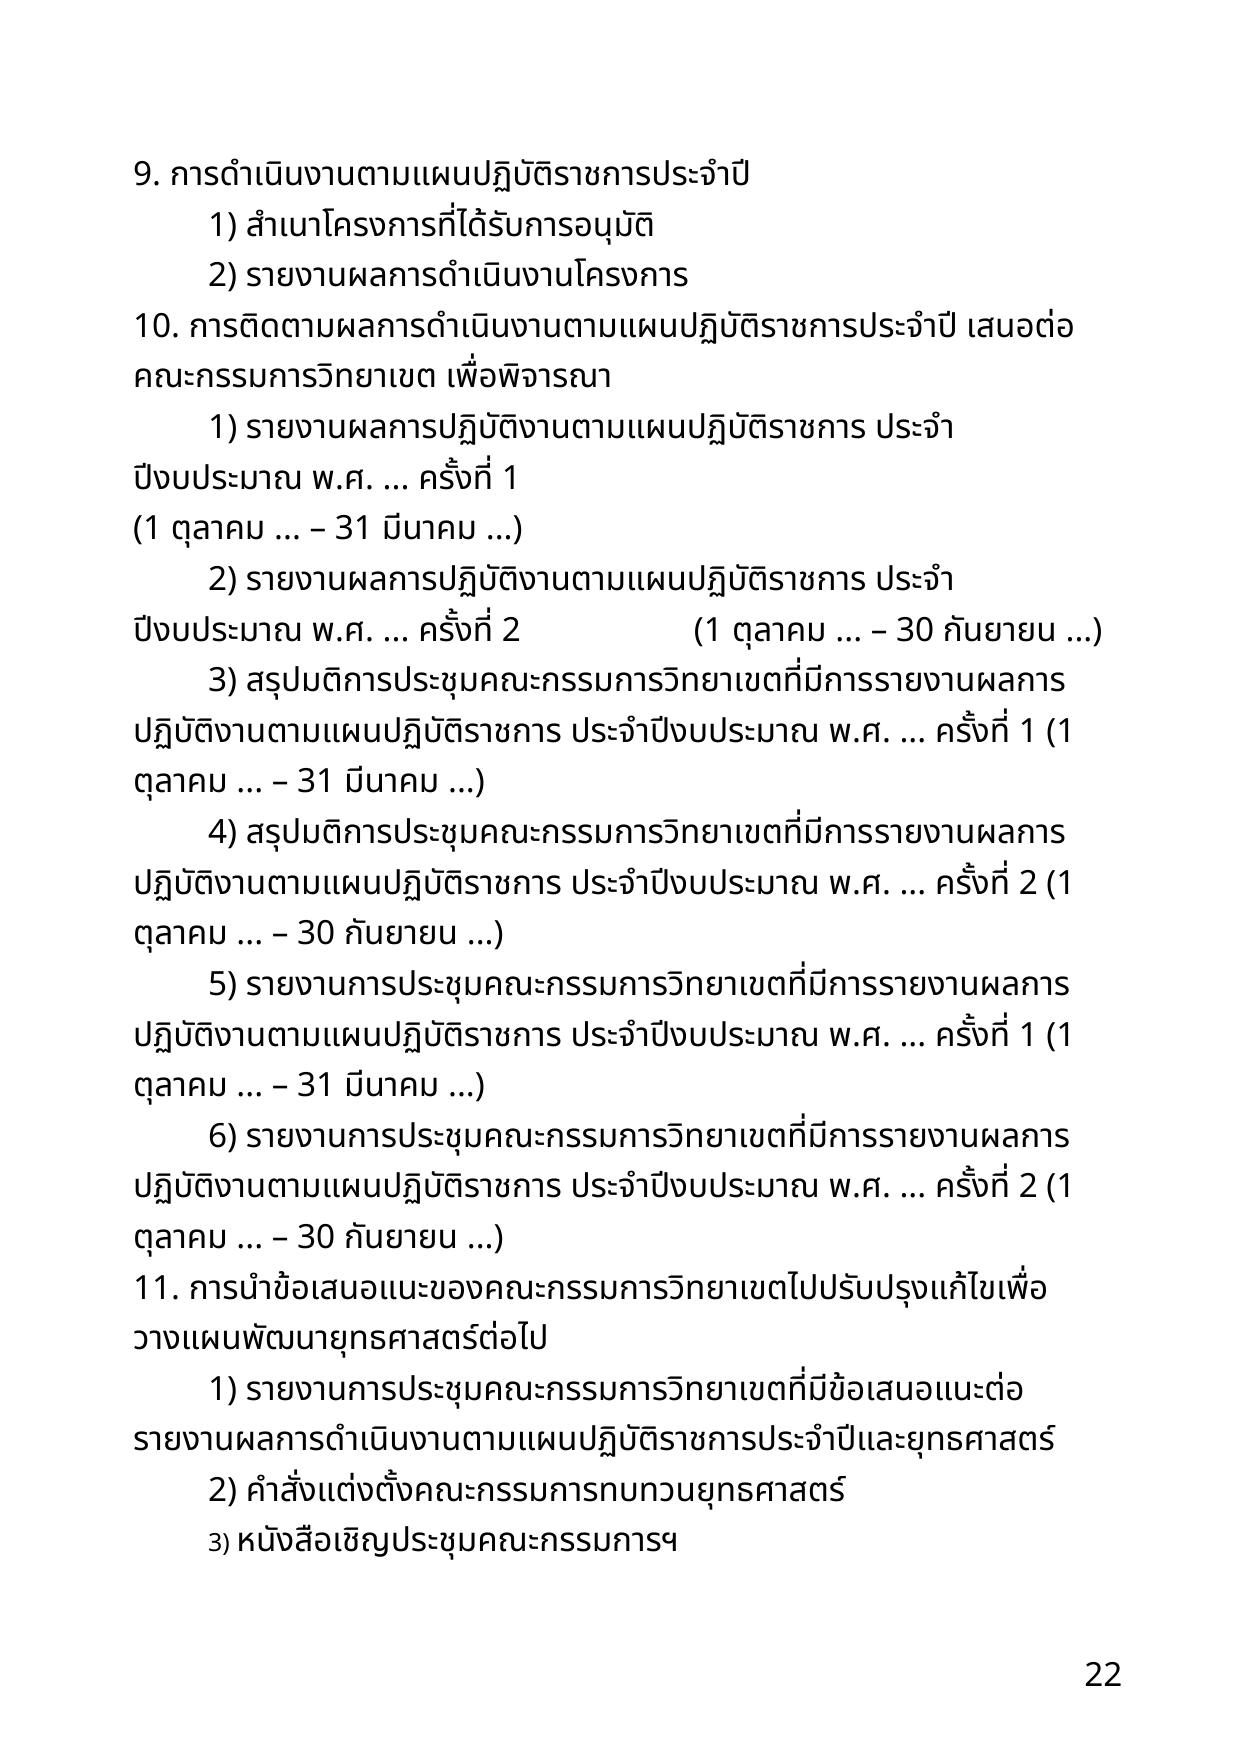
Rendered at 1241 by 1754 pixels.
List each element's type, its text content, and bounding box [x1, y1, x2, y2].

text 3) หนังสือเชิญประชุมคณะกรรมการฯ [133, 1516, 1122, 1567]
text 6) รายงานการประชุมคณะกรรมการวิทยาเขตที่มีการรายงานผลการปฏิบัติงานตามแผนปฏิบัติราชการ ประจำปีงบประมาณ พ.ศ. ... ครั้งที่ 2 (1 ตุลาคม ... – 30 กันยายน ...) [133, 1112, 1122, 1263]
text 2) คำสั่งแต่งตั้งคณะกรรมการทบทวนยุทธศาสตร์ [133, 1466, 1122, 1516]
text 1) สำเนาโครงการที่ได้รับการอนุมัติ [133, 201, 1122, 251]
text 2) รายงานผลการดำเนินงานโครงการ [133, 251, 1122, 302]
text 11. การนำข้อเสนอแนะของคณะกรรมการวิทยาเขตไปปรับปรุงแก้ไขเพื่อวางแผนพัฒนายุทธศาสตร์ต่อไป [133, 1263, 1122, 1364]
text 5) รายงานการประชุมคณะกรรมการวิทยาเขตที่มีการรายงานผลการปฏิบัติงานตามแผนปฏิบัติราชการ ประจำปีงบประมาณ พ.ศ. ... ครั้งที่ 1 (1 ตุลาคม ... – 31 มีนาคม ...) [133, 960, 1122, 1112]
text 9. การดำเนินงานตามแผนปฏิบัติราชการประจำปี [133, 150, 1122, 201]
text 1) รายงานผลการปฏิบัติงานตามแผนปฏิบัติราชการ ประจำปีงบประมาณ พ.ศ. ... ครั้งที่ 1 [133, 403, 1122, 504]
text 4) สรุปมติการประชุมคณะกรรมการวิทยาเขตที่มีการรายงานผลการปฏิบัติงานตามแผนปฏิบัติราชการ ประจำปีงบประมาณ พ.ศ. ... ครั้งที่ 2 (1 ตุลาคม ... – 30 กันยายน ...) [133, 808, 1122, 960]
text 2) รายงานผลการปฏิบัติงานตามแผนปฏิบัติราชการ ประจำปีงบประมาณ พ.ศ. ... ครั้งที่ 2 (1 ตุลาคม ... – 30 กันยายน ...) [133, 555, 1122, 656]
text 10. การติดตามผลการดำเนินงานตามแผนปฏิบัติราชการประจำปี เสนอต่อคณะกรรมการวิทยาเขต เพื่อพิจารณา [133, 302, 1122, 403]
text 1) รายงานการประชุมคณะกรรมการวิทยาเขตที่มีข้อเสนอแนะต่อรายงานผลการดำเนินงานตามแผนปฏิบัติราชการประจำปีและยุทธศาสตร์ [133, 1364, 1122, 1466]
text (1 ตุลาคม ... – 31 มีนาคม ...) [133, 504, 1122, 555]
text 3) สรุปมติการประชุมคณะกรรมการวิทยาเขตที่มีการรายงานผลการปฏิบัติงานตามแผนปฏิบัติราชการ ประจำปีงบประมาณ พ.ศ. ... ครั้งที่ 1 (1 ตุลาคม ... – 31 มีนาคม ...) [133, 656, 1122, 808]
